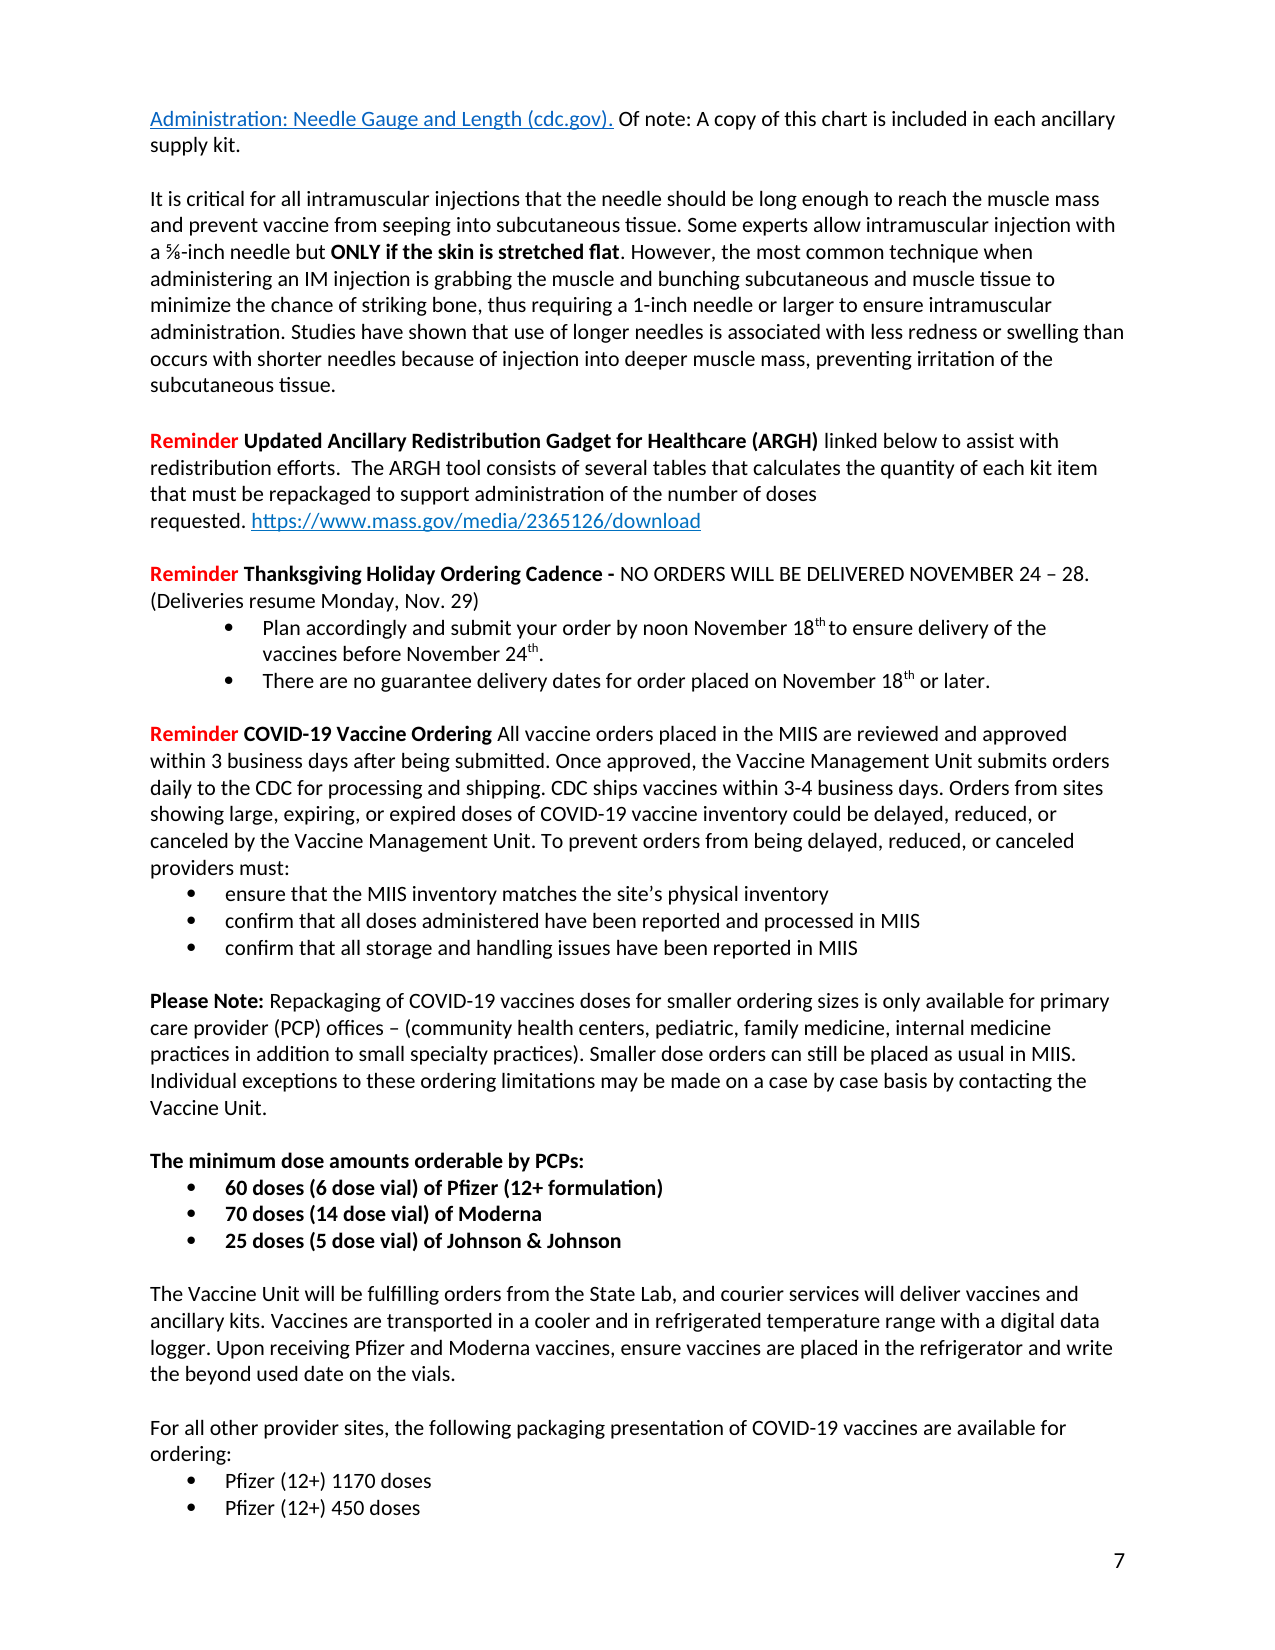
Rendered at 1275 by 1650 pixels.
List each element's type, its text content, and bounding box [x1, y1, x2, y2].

list 25 doses (5 dose vial) of Johnson & Johnson [187, 1227, 1125, 1254]
text Reminder COVID-19 Vaccine Ordering All vaccine orders placed in the MIIS are reviewed and approved within 3 business days after being submitted. Once approved, the Vaccine Management Unit submits orders daily to the CDC for processing and shipping. CDC ships vaccines within 3-4 business days. Orders from sites showing large, expiring, or expired doses of COVID-19 vaccine inventory could be delayed, reduced, or canceled by the Vaccine Management Unit. To prevent orders from being delayed, reduced, or canceled providers must: [150, 720, 1125, 880]
list There are no guarantee delivery dates for order placed on November 18th or later. [225, 667, 1125, 694]
text It is critical for all intramuscular injections that the needle should be long enough to reach the muscle mass and prevent vaccine from seeping into subcutaneous tissue. Some experts allow intramuscular injection with a ⅝-inch needle but ONLY if the skin is stretched flat. However, the most common technique when administering an IM injection is grabbing the muscle and bunching subcutaneous and muscle tissue to minimize the chance of striking bone, thus requiring a 1-inch needle or larger to ensure intramuscular administration. Studies have shown that use of longer needles is associated with less redness or swelling than occurs with shorter needles because of injection into deeper muscle mass, preventing irritation of the subcutaneous tissue. [150, 185, 1125, 398]
list ensure that the MIIS inventory matches the site’s physical inventory [187, 880, 1125, 907]
list Pfizer (12+) 1170 doses [187, 1467, 1125, 1494]
text Reminder Updated Ancillary Redistribution Gadget for Healthcare (ARGH) linked below to assist with redistribution efforts. The ARGH tool consists of several tables that calculates the quantity of each kit item that must be repackaged to support administration of the number of doses requested. https://www.mass.gov/media/2365126/download [150, 427, 1125, 534]
list confirm that all storage and handling issues have been reported in MIIS [187, 934, 1125, 960]
text For all other provider sites, the following packaging presentation of COVID-19 vaccines are available for ordering: [150, 1414, 1125, 1467]
list 70 doses (14 dose vial) of Moderna [187, 1200, 1125, 1227]
list confirm that all doses administered have been reported and processed in MIIS [187, 907, 1125, 934]
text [150, 105, 1125, 158]
list Plan accordingly and submit your order by noon November 18th to ensure delivery of the vaccines before November 24th. [225, 614, 1125, 667]
list 60 doses (6 dose vial) of Pfizer (12+ formulation) [187, 1174, 1125, 1200]
text The Vaccine Unit will be fulfilling orders from the State Lab, and courier services will deliver vaccines and ancillary kits. Vaccines are transported in a cooler and in refrigerated temperature range with a digital data logger. Upon receiving Pfizer and Moderna vaccines, ensure vaccines are placed in the refrigerator and write the beyond used date on the vials. [150, 1280, 1125, 1387]
list Pfizer (12+) 450 doses [187, 1494, 1125, 1520]
text Please Note: Repackaging of COVID-19 vaccines doses for smaller ordering sizes is only available for primary care provider (PCP) offices – (community health centers, pediatric, family medicine, internal medicine practices in addition to small specialty practices). Smaller dose orders can still be placed as usual in MIIS. Individual exceptions to these ordering limitations may be made on a case by case basis by contacting the Vaccine Unit. [150, 987, 1125, 1120]
text Reminder Thanksgiving Holiday Ordering Cadence - NO ORDERS WILL BE DELIVERED NOVEMBER 24 – 28. (Deliveries resume Monday, Nov. 29) [150, 560, 1125, 614]
text The minimum dose amounts orderable by PCPs: [150, 1147, 1125, 1174]
